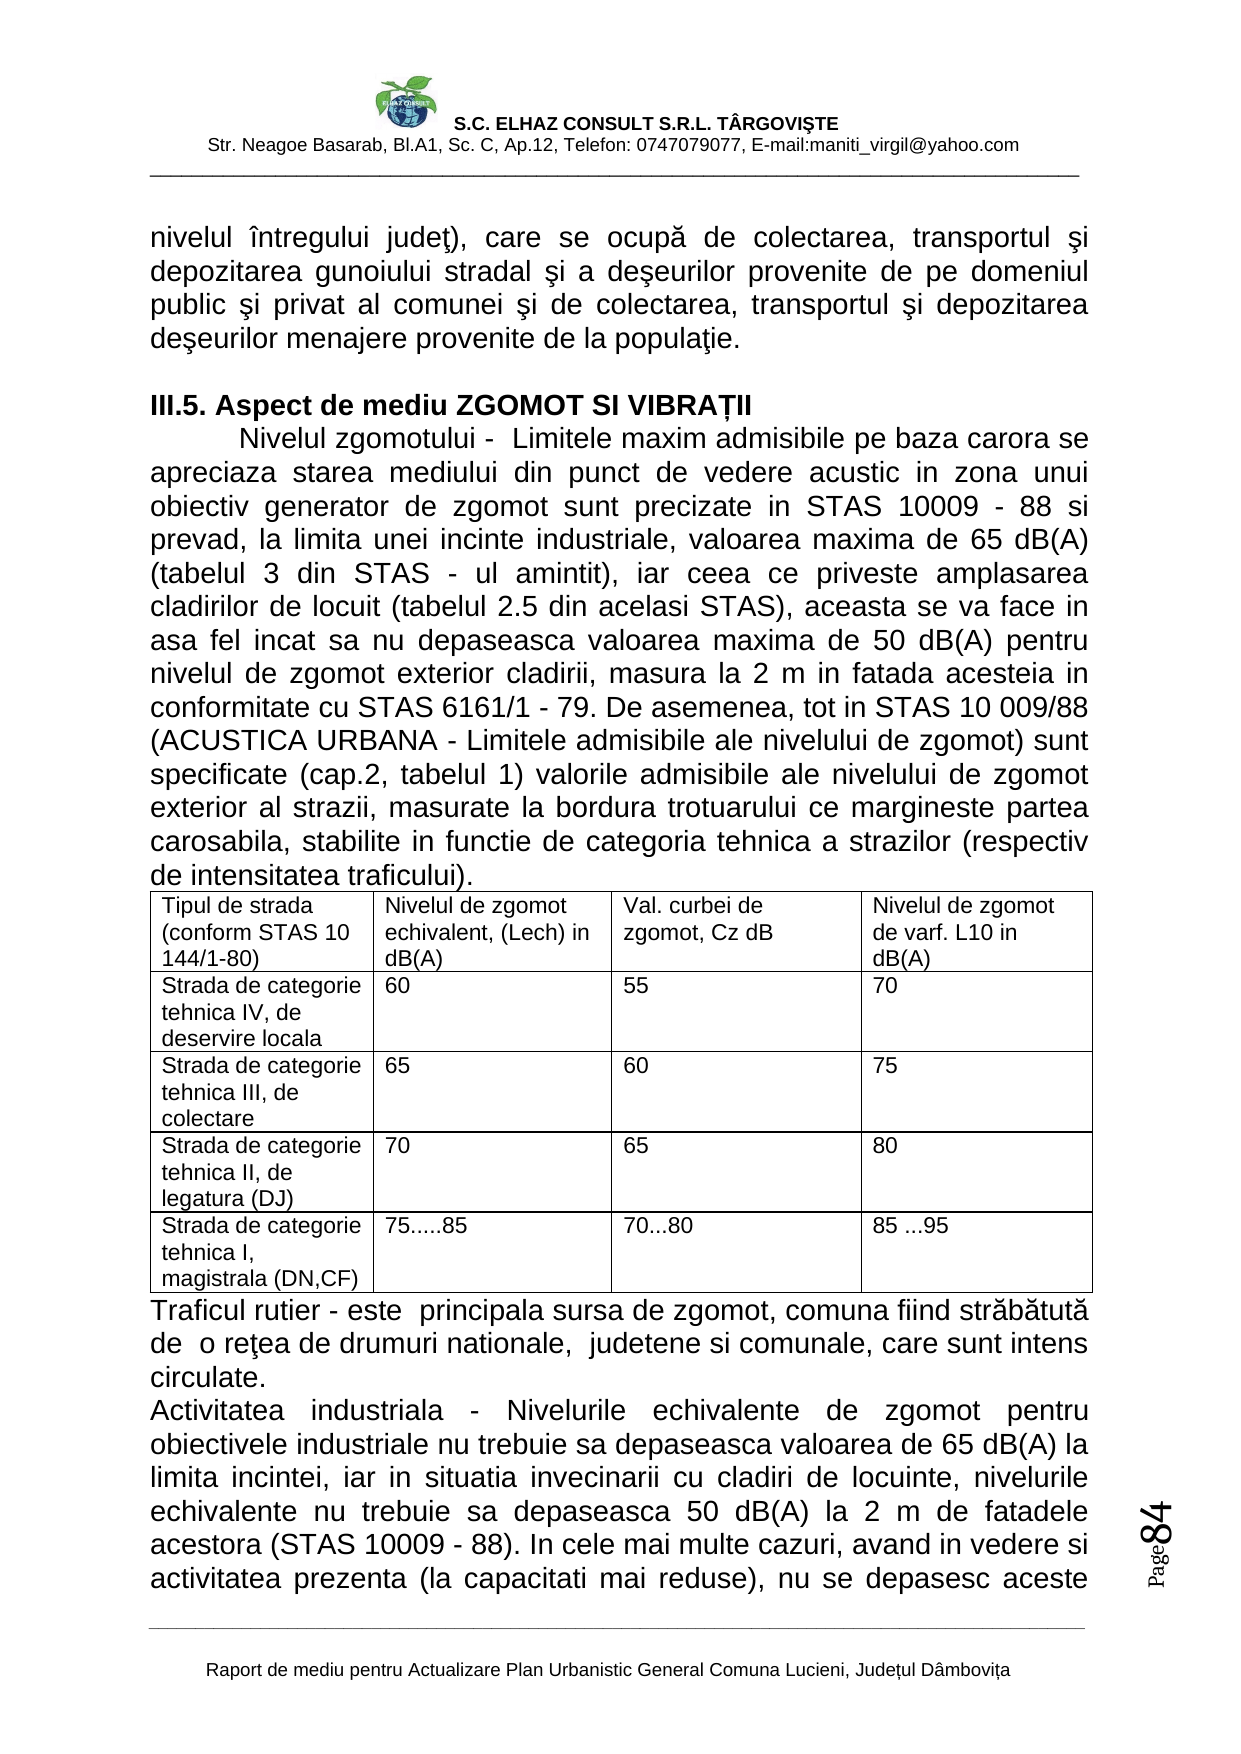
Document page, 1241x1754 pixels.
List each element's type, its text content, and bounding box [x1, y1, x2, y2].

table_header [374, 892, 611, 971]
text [150, 1393, 1090, 1594]
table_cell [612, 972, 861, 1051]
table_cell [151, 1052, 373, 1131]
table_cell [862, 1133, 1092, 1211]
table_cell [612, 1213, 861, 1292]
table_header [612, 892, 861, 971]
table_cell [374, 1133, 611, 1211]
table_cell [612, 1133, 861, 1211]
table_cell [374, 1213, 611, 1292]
text Traficul rutier - este principala sursa de zgomot, comuna fiind străbătută de o reţea de drumuri nationale, judetene si comunale, care sunt intens circulate. [150, 1293, 1090, 1393]
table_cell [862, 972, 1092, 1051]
text Nivelul zgomotului - Limitele maxim admisibile pe baza carora se apreciaza starea mediului din punct de vedere acustic in zona unui obiectiv generator de zgomot sunt precizate in STAS 10009 - 88 si prevad, la limita unei incinte industriale, valoarea maxima de 65 dB(A) (tabelul 3 din STAS - ul amintit), iar ceea ce priveste amplasarea cladirilor de locuit (tabelul 2.5 din acelasi STAS), aceasta se va face in asa fel incat sa nu depaseasca valoarea maxima de 50 dB(A) pentru nivelul de zgomot exterior cladirii, masura la in fatada acesteia in conformitate cu STAS 6161/1 - 79. De asemenea, tot in STAS 10 009/88 (ACUSTICA URBANA - Limitele admisibile ale nivelului de zgomot) sunt specificate (cap.2, tabelul 1) valorile admisibile ale nivelului de zgomot exterior al strazii, masurate la bordura trotuarului ce margineste partea carosabila, stabilite in functie de categoria tehnica a strazilor (respectiv de intensitatea traficului). [150, 421, 1090, 891]
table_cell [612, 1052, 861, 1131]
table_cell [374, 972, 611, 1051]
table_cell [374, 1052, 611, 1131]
text III.5. Aspect de mediu ZGOMOT SI VIBRAȚII [150, 388, 1090, 421]
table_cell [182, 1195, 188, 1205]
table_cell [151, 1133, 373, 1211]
picture [373, 73, 438, 130]
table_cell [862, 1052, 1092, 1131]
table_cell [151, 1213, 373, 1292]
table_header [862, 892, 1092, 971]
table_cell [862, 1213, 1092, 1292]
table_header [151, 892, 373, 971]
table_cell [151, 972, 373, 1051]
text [150, 220, 1090, 354]
